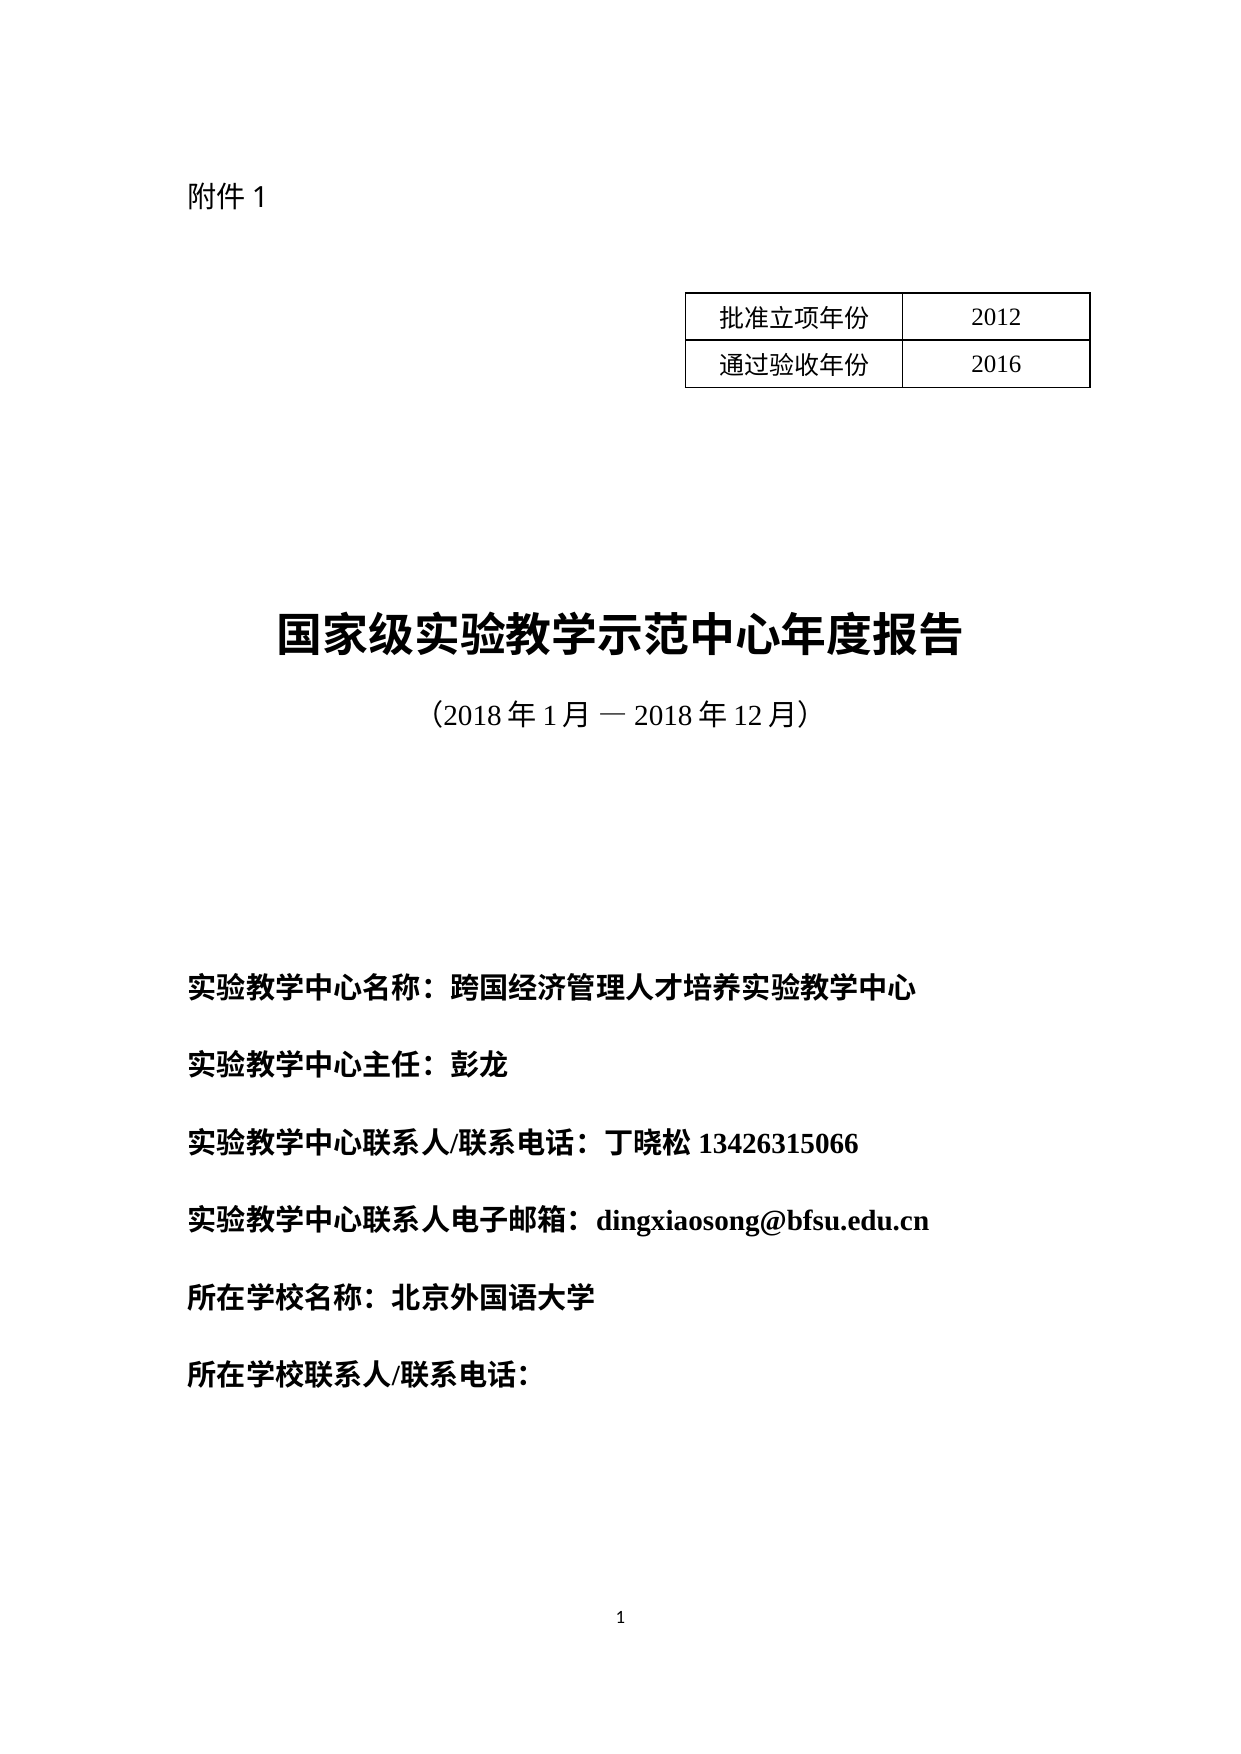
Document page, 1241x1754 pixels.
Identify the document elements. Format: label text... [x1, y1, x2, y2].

table_cell 2016 [903, 341, 1089, 387]
text （2018年1月 — 2018年12月） [187, 681, 1053, 746]
text 附件1 [187, 162, 1053, 227]
text 实验教学中心名称：跨国经济管理人才培养实验教学中心 [187, 953, 1053, 1018]
text 国家级实验教学示范中心年度报告 [187, 583, 1053, 681]
text 所在学校名称：北京外国语大学 [187, 1263, 1053, 1328]
text 实验教学中心联系人电子邮箱：dingxiaosong@bfsu.edu.cn [187, 1186, 1053, 1251]
text 实验教学中心主任：彭龙 [187, 1031, 1053, 1096]
table_cell 通过验收年份 [686, 341, 902, 387]
table_header 批准立项年份 [686, 294, 902, 339]
text 所在学校联系人/联系电话： [187, 1341, 1053, 1406]
table_header 2012 [903, 294, 1089, 339]
text 实验教学中心联系人/联系电话：丁晓松 13426315066 [187, 1108, 1053, 1173]
